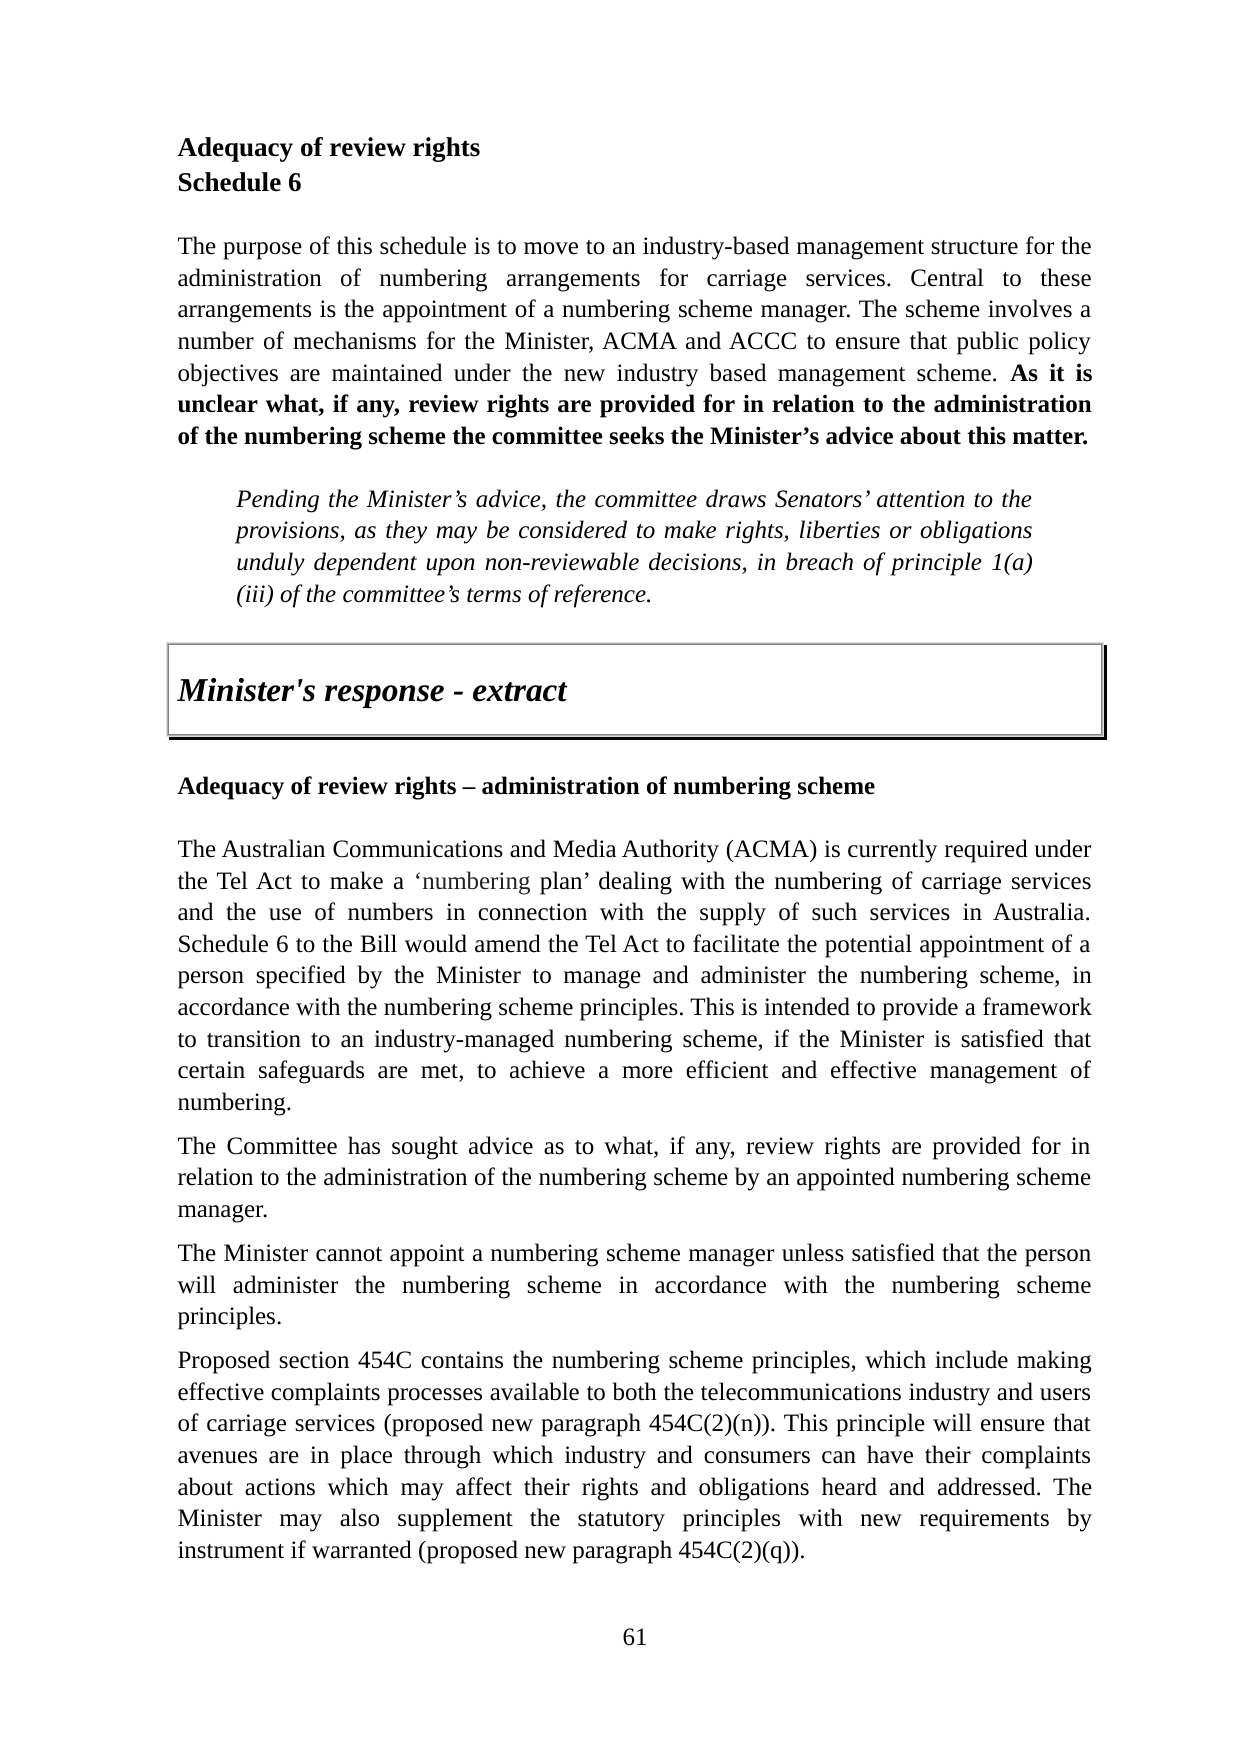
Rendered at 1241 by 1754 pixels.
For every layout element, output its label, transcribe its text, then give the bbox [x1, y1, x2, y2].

text Adequacy of review rights [177, 132, 1092, 163]
text The Australian Communications and Media Authority (ACMA) is currently required under the Tel Act to make a ‘numbering plan’ dealing with the numbering of carriage services and the use of numbers in connection with the supply of such services in Australia. Schedule 6 to the Bill would amend the Tel Act to facilitate the potential appointment of a person specified by the Minister to manage and administer the numbering scheme, in accordance with the numbering scheme principles. This is intended to provide a framework to transition to an industry-managed numbering scheme, if the Minister is satisfied that certain safeguards are met, to achieve a more efficient and effective management of numbering. [177, 834, 1092, 1116]
text The Committee has sought advice as to what, if any, review rights are provided for in relation to the administration of the numbering scheme by an appointed numbering scheme manager. [177, 1131, 1092, 1223]
text The purpose of this schedule is to move to an industry-based management structure for the administration of numbering arrangements for carriage services. Central to these arrangements is the appointment of a numbering scheme manager. The scheme involves a number of mechanisms for the Minister, ACMA and ACCC to ensure that public policy objectives are maintained under the new industry based management scheme. As it is unclear what, if any, review rights are provided for in relation to the administration of the numbering scheme the committee seeks the Minister’s advice about this matter. [177, 231, 1092, 449]
text Proposed section 454C contains the numbering scheme principles, which include making effective complaints processes available to both the telecommunications industry and users of carriage services (proposed new paragraph 454C(2)(n)). This principle will ensure that avenues are in place through which industry and consumers can have their complaints about actions which may affect their rights and obligations heard and addressed. The Minister may also supplement the statutory principles with new requirements by instrument if warranted (proposed new paragraph 454C(2)(q)). [177, 1345, 1092, 1563]
text The Minister cannot appoint a numbering scheme manager unless satisfied that the person will administer the numbering scheme in accordance with the numbering scheme principles. [177, 1238, 1092, 1330]
text Minister's response - extract [169, 645, 1101, 734]
text Schedule 6 [177, 166, 1092, 197]
text Adequacy of review rights – administration of numbering scheme [177, 771, 1092, 800]
text Pending the Minister’s advice, the committee draws Senators’ attention to the provisions, as they may be considered to make rights, liberties or obligations unduly dependent upon non-reviewable decisions, in breach of principle 1(a)(iii) of the committee’s terms of reference. [236, 484, 1033, 607]
